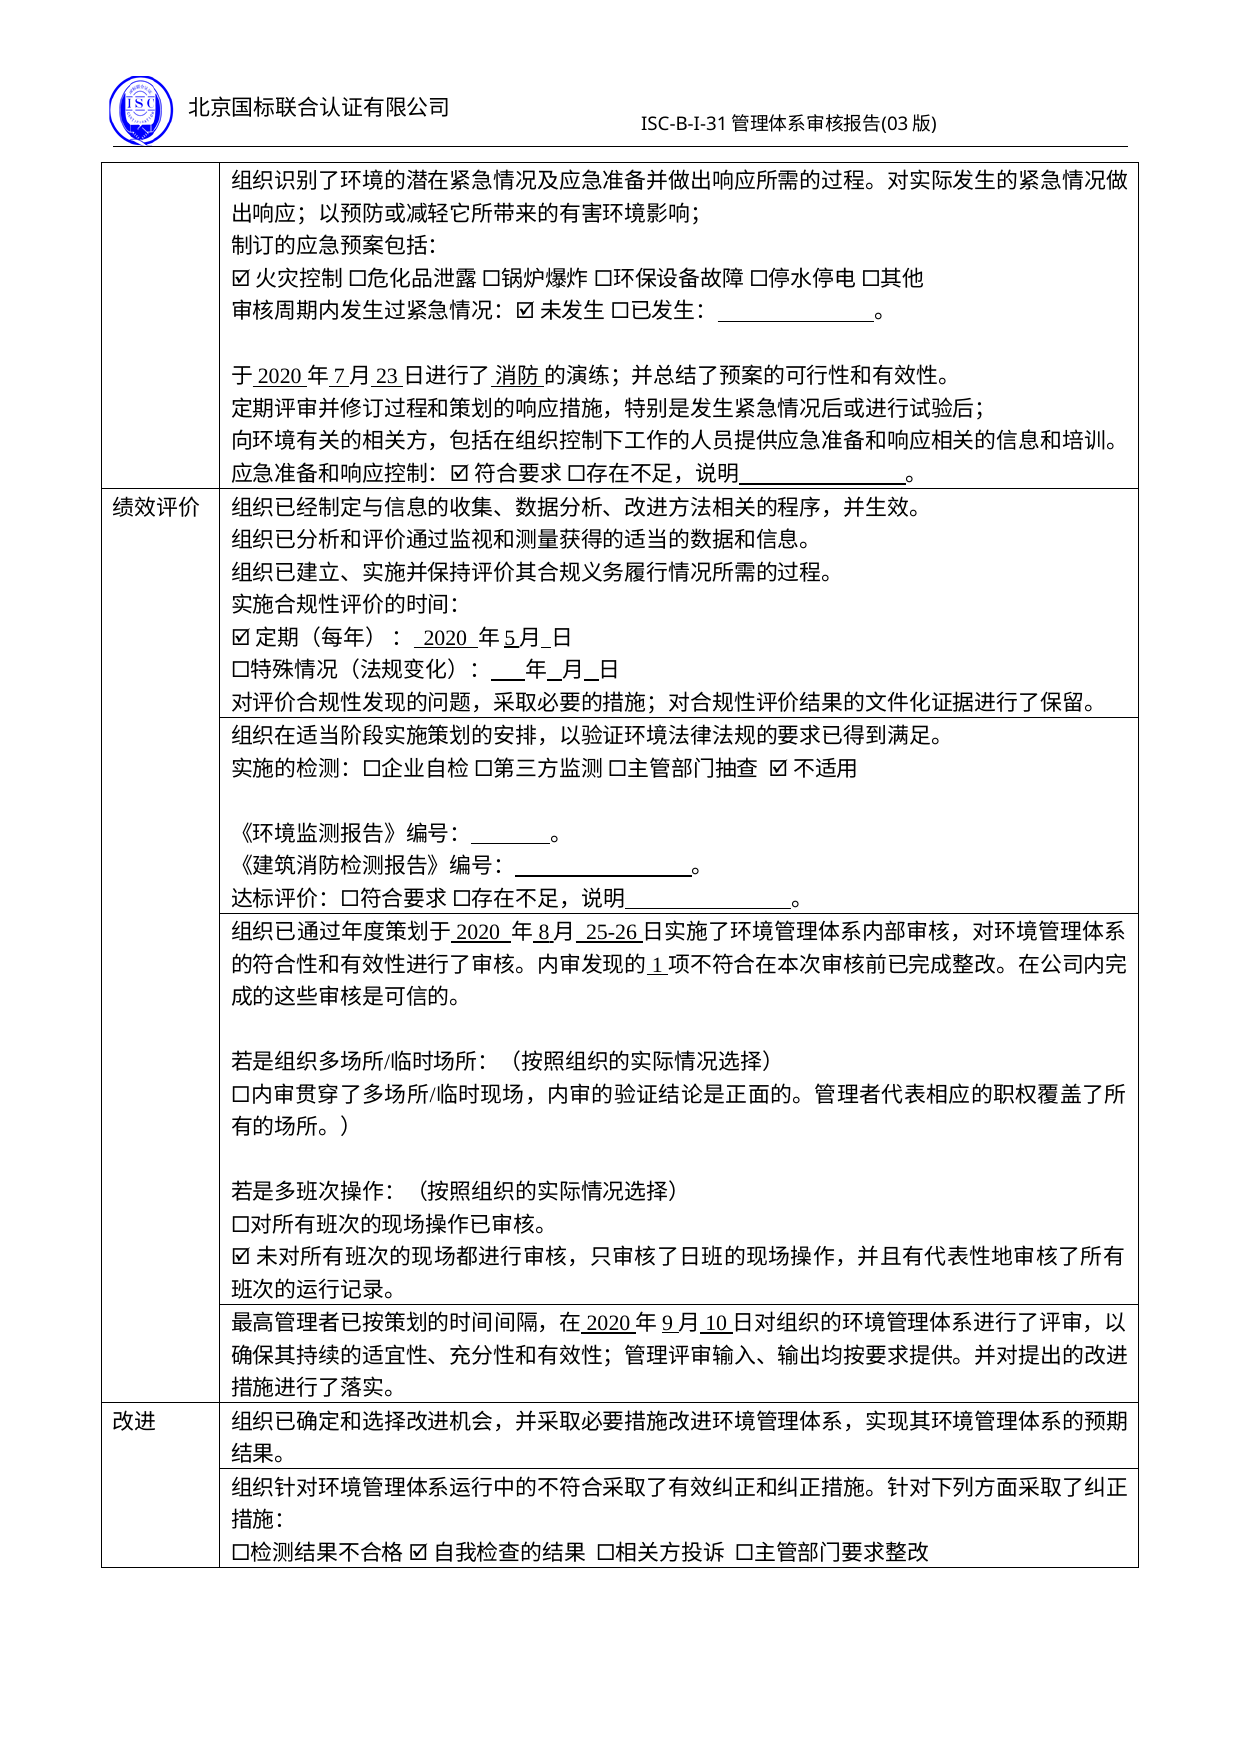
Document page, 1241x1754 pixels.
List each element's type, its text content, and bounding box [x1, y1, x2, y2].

table_cell 最高管理者已按策划的时间间隔，在 2020 年9 月 10 日对组织的环境管理体系进行了评审，以确保其持续的适宜性、充分性和有效性；管理评审输入、输出均按要求提供。并对提出的改进措施进行了落实。 [220, 1305, 1138, 1402]
table_cell 组织已确定和选择改进机会，并采取必要措施改进环境管理体系，实现其环境管理体系的预期结果。 [220, 1403, 1138, 1468]
table_cell 组织已经制定与信息的收集、数据分析、改进方法相关的程序，并生效。 组织已分析和评价通过监视和测量获得的适当的数据和信息。 组织已建立、实施并保持评价其合规义务履行情况所需的过程。 实施合规性评价的时间： 定期（每年） ： 2020 年5月 日 特殊情况（法规变化）： 年 月 日 对评价合规性发现的问题，采取必要的措施；对合规性评价结果的文件化证据进行了保留。 [220, 489, 1138, 717]
table_cell 组织在适当阶段实施策划的安排，以验证环境法律法规的要求已得到满足。 实施的检测：企业自检 第三方监测 主管部门抽查 不适用 《环境监测报告》编号： 。 《建筑消防检测报告》编号： 。 达标评价：符合要求 存在不足，说明 。 [220, 718, 1138, 913]
picture [108, 76, 174, 145]
table_cell 绩效评价 [102, 489, 219, 1402]
table_cell 组织识别了环境的潜在紧急情况及应急准备并做出响应所需的过程。对实际发生的紧急情况做出响应；以预防或减轻它所带来的有害环境影响； 制订的应急预案包括： 火灾控制 危化品泄露 锅炉爆炸 环保设备故障 停水停电 其他 审核周期内发生过紧急情况：未发生 已发生： 。 于 2020 年 7月 23 日进行了 消防 的演练；并总结了预案的可行性和有效性。 定期评审并修订过程和策划的响应措施，特别是发生紧急情况后或进行试验后； 向环境有关的相关方，包括在组织控制下工作的人员提供应急准备和响应相关的信息和培训。 应急准备和响应控制：符合要求 存在不足，说明 。 [220, 163, 1138, 488]
table_cell 组织针对环境管理体系运行中的不符合采取了有效纠正和纠正措施。针对下列方面采取了纠正措施： 检测结果不合格 自我检查的结果 相关方投诉 主管部门要求整改 内审不符合项 外审不符合项 管理评审 目标统计分析结果 其他 [220, 1469, 1138, 1567]
table_cell 组织已通过年度策划于 2020 年 8月 25-26 日实施了环境管理体系内部审核，对环境管理体系的符合性和有效性进行了审核。内审发现的 1 项不符合在本次审核前已完成整改。在公司内完成的这些审核是可信的。 若是组织多场所/临时场所：（按照组织的实际情况选择） 内审贯穿了多场所/临时现场，内审的验证结论是正面的。管理者代表相应的职权覆盖了所有的场所。） 若是多班次操作：（按照组织的实际情况选择） 对所有班次的现场操作已审核。 未对所有班次的现场都进行审核，只审核了日班的现场操作，并且有代表性地审核了所有班次的运行记录。 [220, 914, 1138, 1304]
table_cell 改进 [102, 1403, 219, 1567]
